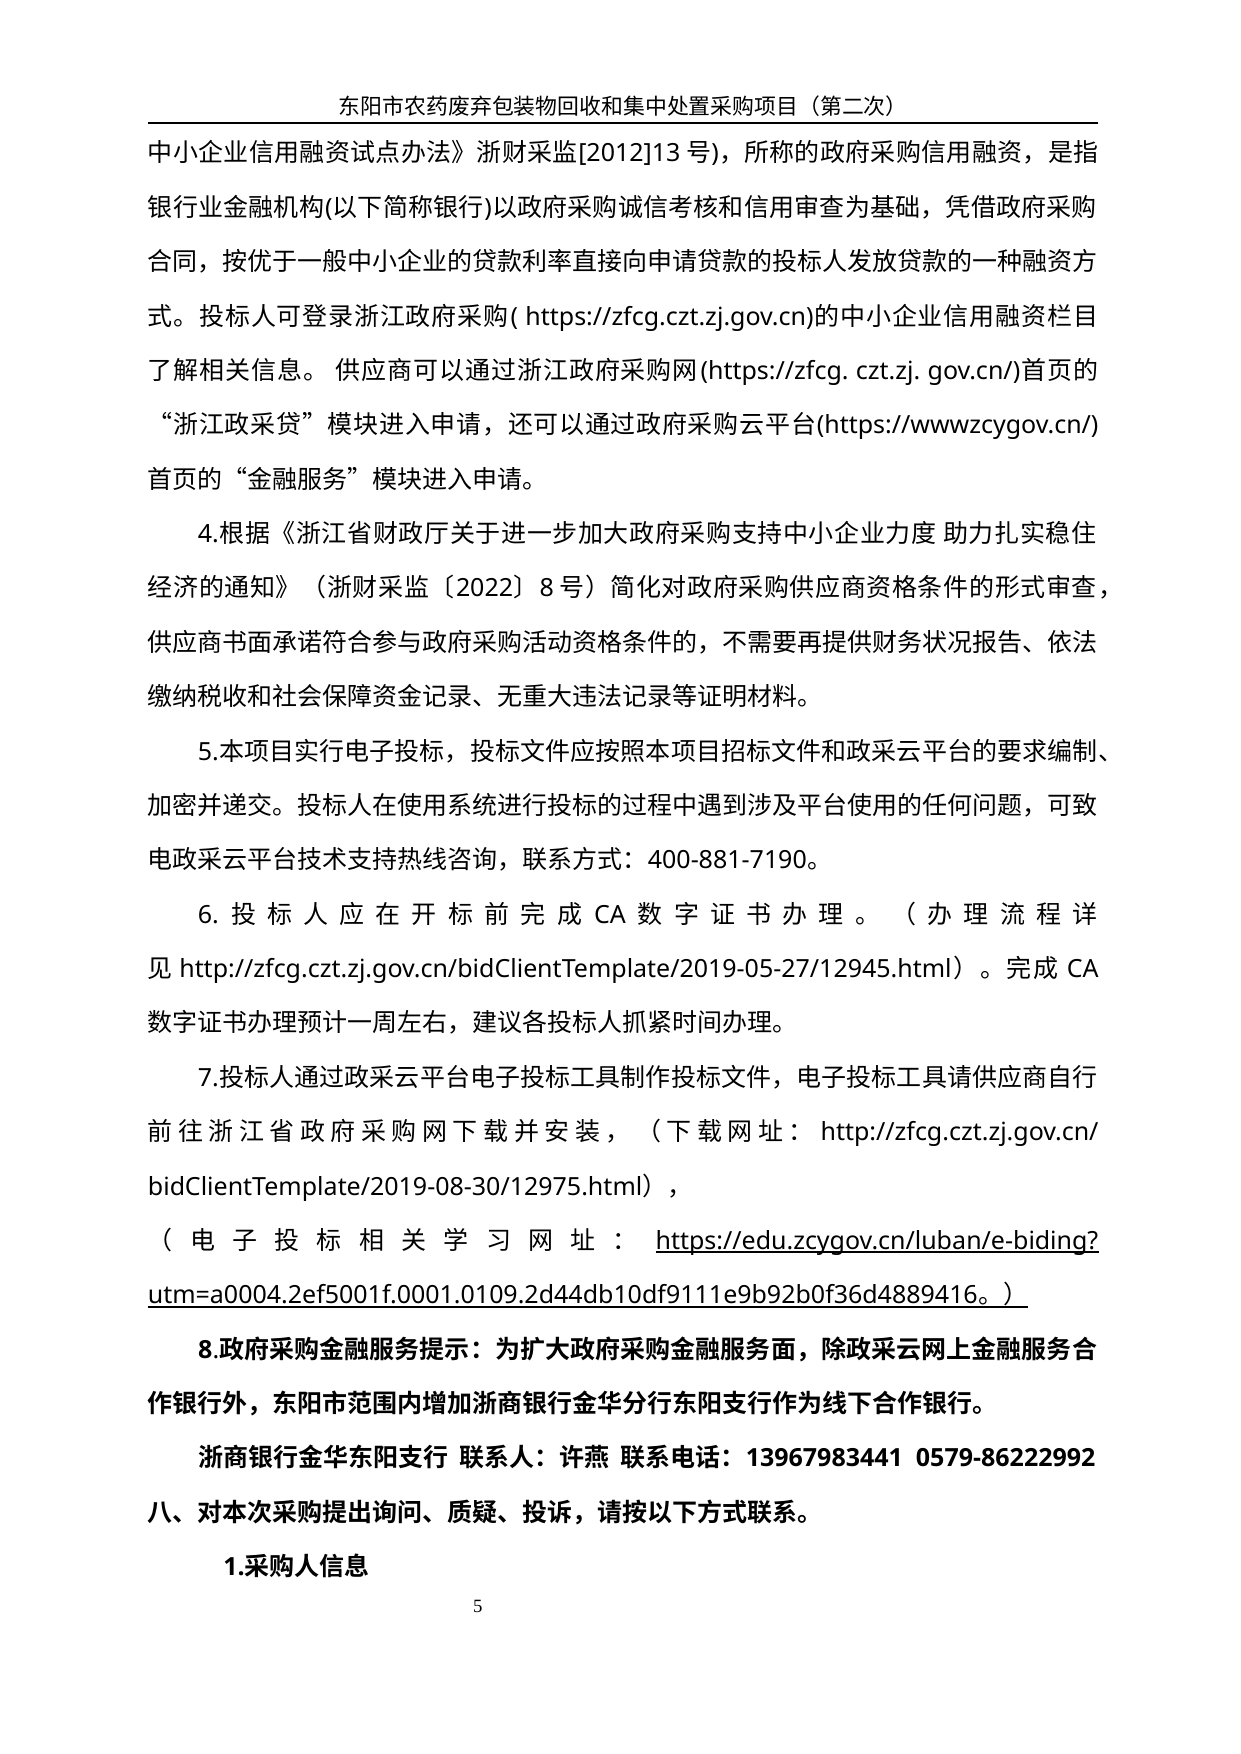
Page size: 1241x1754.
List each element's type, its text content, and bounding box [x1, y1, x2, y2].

text 八、对本次采购提出询问、质疑、投诉，请按以下方式联系。 [148, 1492, 1098, 1528]
text 6. 投 标 人 应 在 开 标 前 完 成 CA 数 字 证 书 办 理 。 （ 办 理 流 程 详 见http://zfcg.czt.zj.gov.cn/bidClientTemplate/2019-05-27/12945.html）。完成 CA 数字证书办理预计一周左右，建议各投标人抓紧时间办理。 [148, 894, 1098, 1039]
text 8.政府采购金融服务提示：为扩大政府采购金融服务面，除政采云网上金融服务合作银行外，东阳市范围内增加浙商银行金华分行东阳支行作为线下合作银行。 [148, 1329, 1098, 1420]
text 1.采购人信息 [148, 1547, 1098, 1583]
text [148, 133, 1098, 495]
text 浙商银行金华东阳支行 联系人：许燕 联系电话：13967983441 0579-86222992 [148, 1438, 1098, 1474]
text （ 电 子 投 标 相 关 学 习 网 址 ： https://edu.zcygov.cn/luban/e-biding?utm=a0004.2ef5001f.0001.0109.2d44db10df9111e9b92b0f36d4889416。） [148, 1220, 1098, 1311]
text 7.投标人通过政采云平台电子投标工具制作投标文件，电子投标工具请供应商自行前往浙江省政府采购网下载并安装，（下载网址：http://zfcg.czt.zj.gov.cn/bidClientTemplate/2019-08-30/12975.html）， [148, 1057, 1098, 1202]
text 5.本项目实行电子投标，投标文件应按照本项目招标文件和政采云平台的要求编制、加密并递交。投标人在使用系统进行投标的过程中遇到涉及平台使用的任何问题，可致电政采云平台技术支持热线咨询，联系方式：400-881-7190。 [148, 731, 1098, 876]
text 4.根据《浙江省财政厅关于进一步加大政府采购支持中小企业力度 助力扎实稳住经济的通知》（浙财采监〔2022〕8号）简化对政府采购供应商资格条件的形式审查，供应商书面承诺符合参与政府采购活动资格条件的，不需要再提供财务状况报告、依法缴纳税收和社会保障资金记录、无重大违法记录等证明材料。 [148, 513, 1098, 713]
